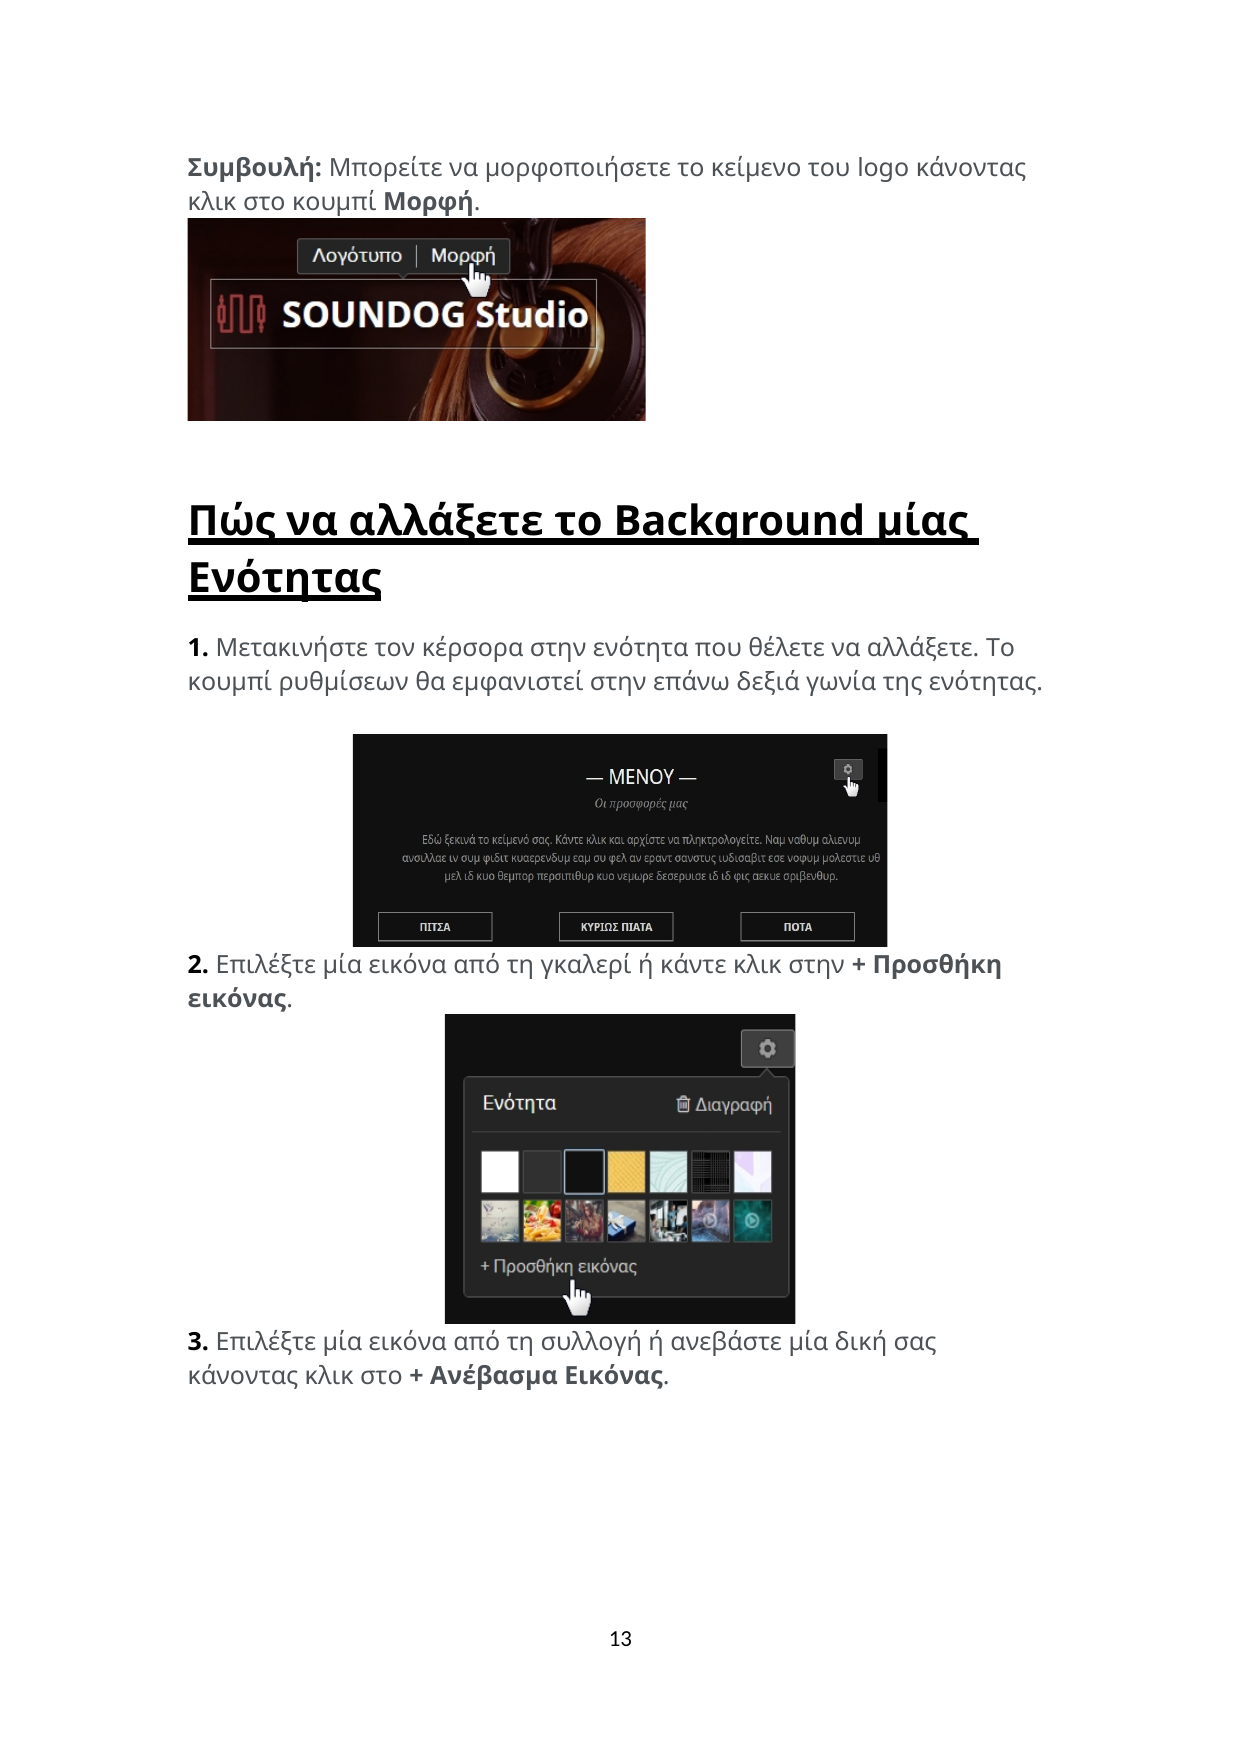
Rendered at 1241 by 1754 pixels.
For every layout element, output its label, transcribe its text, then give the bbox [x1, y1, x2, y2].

text 3. Επιλέξτε μία εικόνα από τη συλλογή ή ανεβάστε μία δική σας κάνοντας κλικ στο + Ανέβασμα Εικόνας. [187, 1323, 1053, 1392]
text 1. Μετακινήστε τον κέρσορα στην ενότητα που θέλετε να αλλάξετε. Το κουμπί ρυθμίσεων θα εμφανιστεί στην επάνω δεξιά γωνία της ενότητας. [187, 629, 1053, 697]
text Συμβουλή: Μπορείτε να μορφοποιήσετε το κείμενο του logo κάνοντας κλικ στο κουμπί Μορφή. [187, 150, 1053, 218]
text 2. Επιλέξτε μία εικόνα από τη γκαλερί ή κάντε κλικ στην + Προσθήκη εικόνας. [187, 946, 1053, 1014]
picture [187, 218, 646, 421]
picture [352, 734, 888, 947]
picture [444, 1014, 796, 1324]
subtitle Πώς να αλλάξετε το Background μίας Ενότητας [187, 491, 1053, 604]
